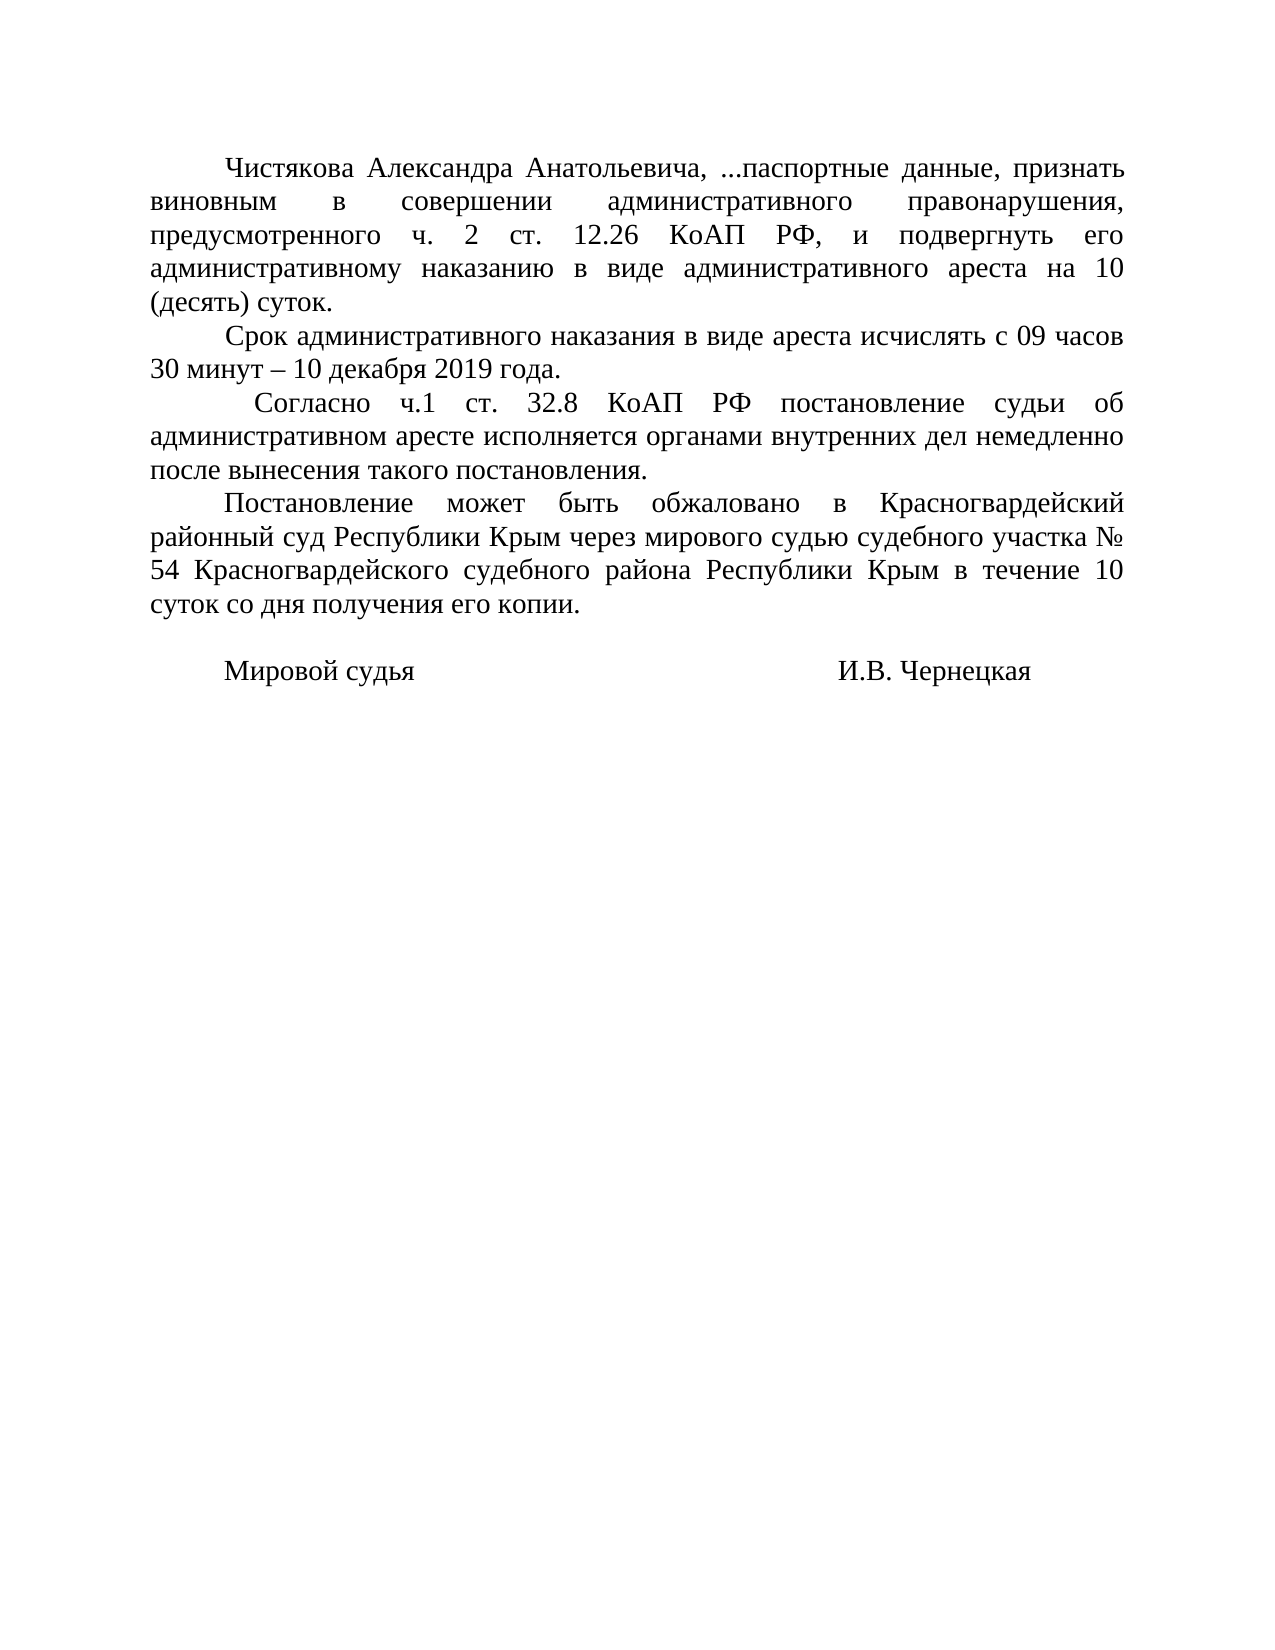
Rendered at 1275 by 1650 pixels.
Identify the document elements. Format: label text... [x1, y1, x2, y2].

text Мировой судья И.В. Чернецкая [150, 653, 1125, 687]
text Чистякова Александра Анатольевича, ...паспортные данные, признать виновным в совершении административного правонарушения, предусмотренного ч. 2 ст. 12.26 КоАП РФ, и подвергнуть его административному наказанию в виде административного ареста на 10 (десять) суток. [150, 150, 1125, 318]
text Срок административного наказания в виде ареста исчислять с 09 часов 30 минут – 10 декабря 2019 года. [150, 318, 1125, 385]
text Согласно ч.1 ст. 32.8 КоАП РФ постановление судьи об административном аресте исполняется органами внутренних дел немедленно после вынесения такого постановления. [150, 385, 1125, 485]
text Постановление может быть обжаловано в Красногвардейский районный суд Республики Крым через мирового судью судебного участка № 54 Красногвардейского судебного района Республики Крым в течение 10 суток со дня получения его копии. [150, 485, 1125, 619]
